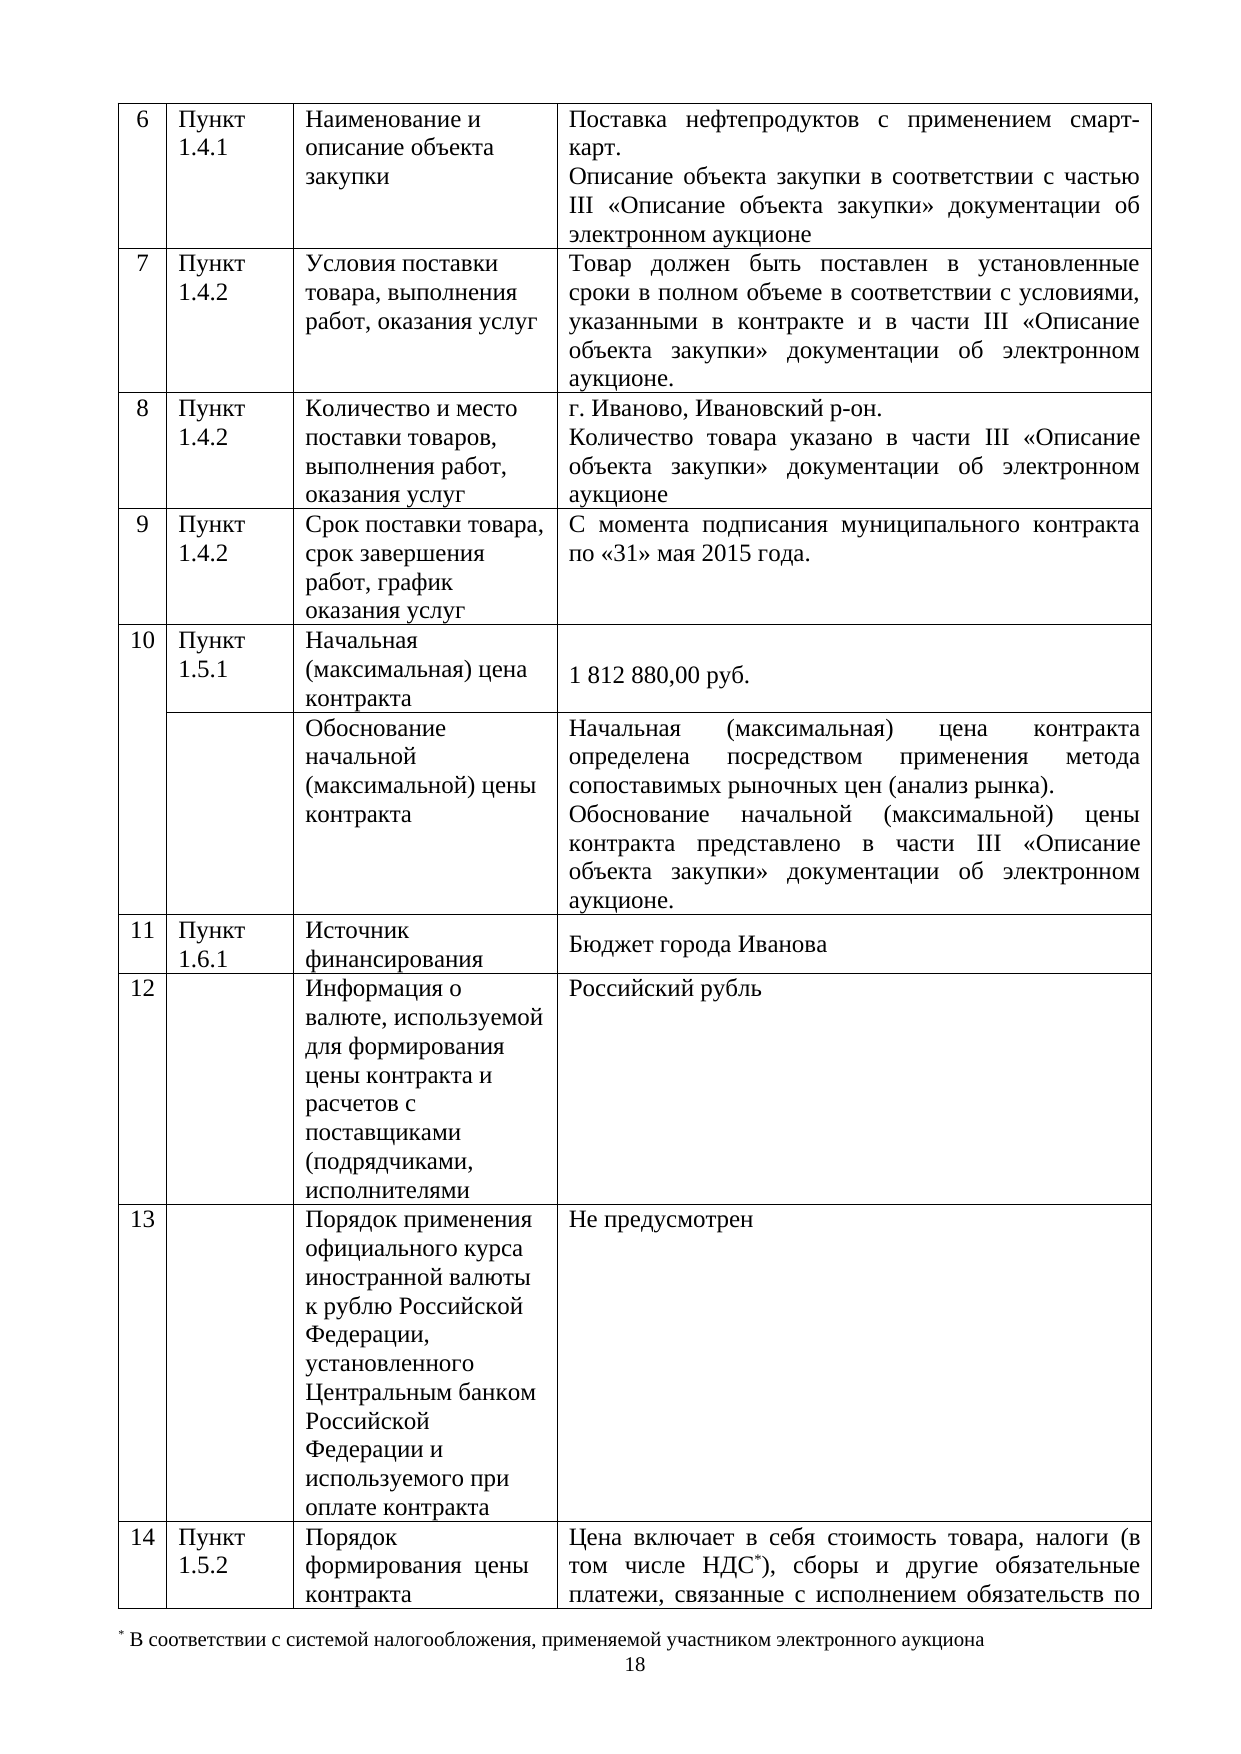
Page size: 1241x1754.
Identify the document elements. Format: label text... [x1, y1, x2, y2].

table_cell Информация о валюте, используемой для формирования цены контракта и расчетов с поставщиками (подрядчиками, исполнителями [294, 974, 557, 1203]
table_cell Пункт 1.5.2 [167, 1522, 293, 1608]
table_cell Срок поставки товара, срок завершения работ, график оказания услуг [294, 509, 557, 624]
table_cell 9 [119, 509, 166, 624]
table_cell Товар должен быть поставлен в установленные сроки в полном объеме в соответствии с условиями, указанными в контракте и в части ІІІ «Описание объекта закупки» документации об электронном аукционе. [558, 249, 1151, 392]
table_cell 14 [119, 1522, 166, 1608]
table_cell 10 [119, 625, 166, 914]
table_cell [558, 1522, 1151, 1608]
table_cell 7 [119, 249, 166, 392]
table_cell Количество и место поставки товаров, выполнения работ, оказания услуг [294, 393, 557, 508]
table_cell Источник финансирования [294, 915, 557, 972]
table_cell российский рубль [558, 974, 1151, 1203]
table_cell Пункт 1.6.1 [167, 915, 293, 972]
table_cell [294, 1522, 557, 1608]
table_cell 6 [119, 104, 166, 247]
table_cell г. Иваново, Ивановский р-он. Количество товара указано в части III «Описание объекта закупки» документации об электронном аукционе [558, 393, 1151, 508]
table_cell [167, 713, 293, 914]
table_cell Пункт 1.4.2 [167, 509, 293, 624]
table_cell Не предусмотрен [558, 1205, 1151, 1521]
table_cell Пункт 1.4.2 [167, 393, 293, 508]
table_cell 11 [119, 915, 166, 972]
table_cell Пункт 1.5.1 [167, 625, 293, 712]
table_cell [167, 974, 293, 1203]
table_cell Обоснование начальной (максимальной) цены контракта [294, 713, 557, 914]
table_cell С момента подписания муниципального контракта по «31» мая 2015 года. [558, 509, 1151, 624]
table_cell Наименование и описание объекта закупки [294, 104, 557, 247]
table_cell Порядок применения официального курса иностранной валюты к рублю Российской Федерации, установленного Центральным банком Российской Федерации и используемого при оплате контракта [294, 1205, 557, 1521]
table_cell Начальная (максимальная) цена контракта [294, 625, 557, 712]
table_cell [167, 1205, 293, 1521]
table_cell 13 [119, 1205, 166, 1521]
table_cell 12 [119, 974, 166, 1203]
table_cell 8 [119, 393, 166, 508]
table_cell Пункт 1.4.2 [167, 249, 293, 392]
table_cell Бюджет города Иванова [558, 915, 1151, 972]
table_cell Поставка нефтепродуктов с применением смарт-карт. Описание объекта закупки в соответствии с частью III «Описание объекта закупки» документации об электронном аукционе [558, 104, 1151, 247]
table_cell Начальная (максимальная) цена контракта определена посредством применения метода сопоставимых рыночных цен (анализ рынка). Обоснование начальной (максимальной) цены контракта представлено в части III «Описание объекта закупки» документации об электронном аукционе. [558, 713, 1151, 914]
table_cell 1 812 880,00 руб. [558, 625, 1151, 712]
table_cell Условия поставки товара, выполнения работ, оказания услуг [294, 249, 557, 392]
table_cell Пункт 1.4.1 [167, 104, 293, 247]
